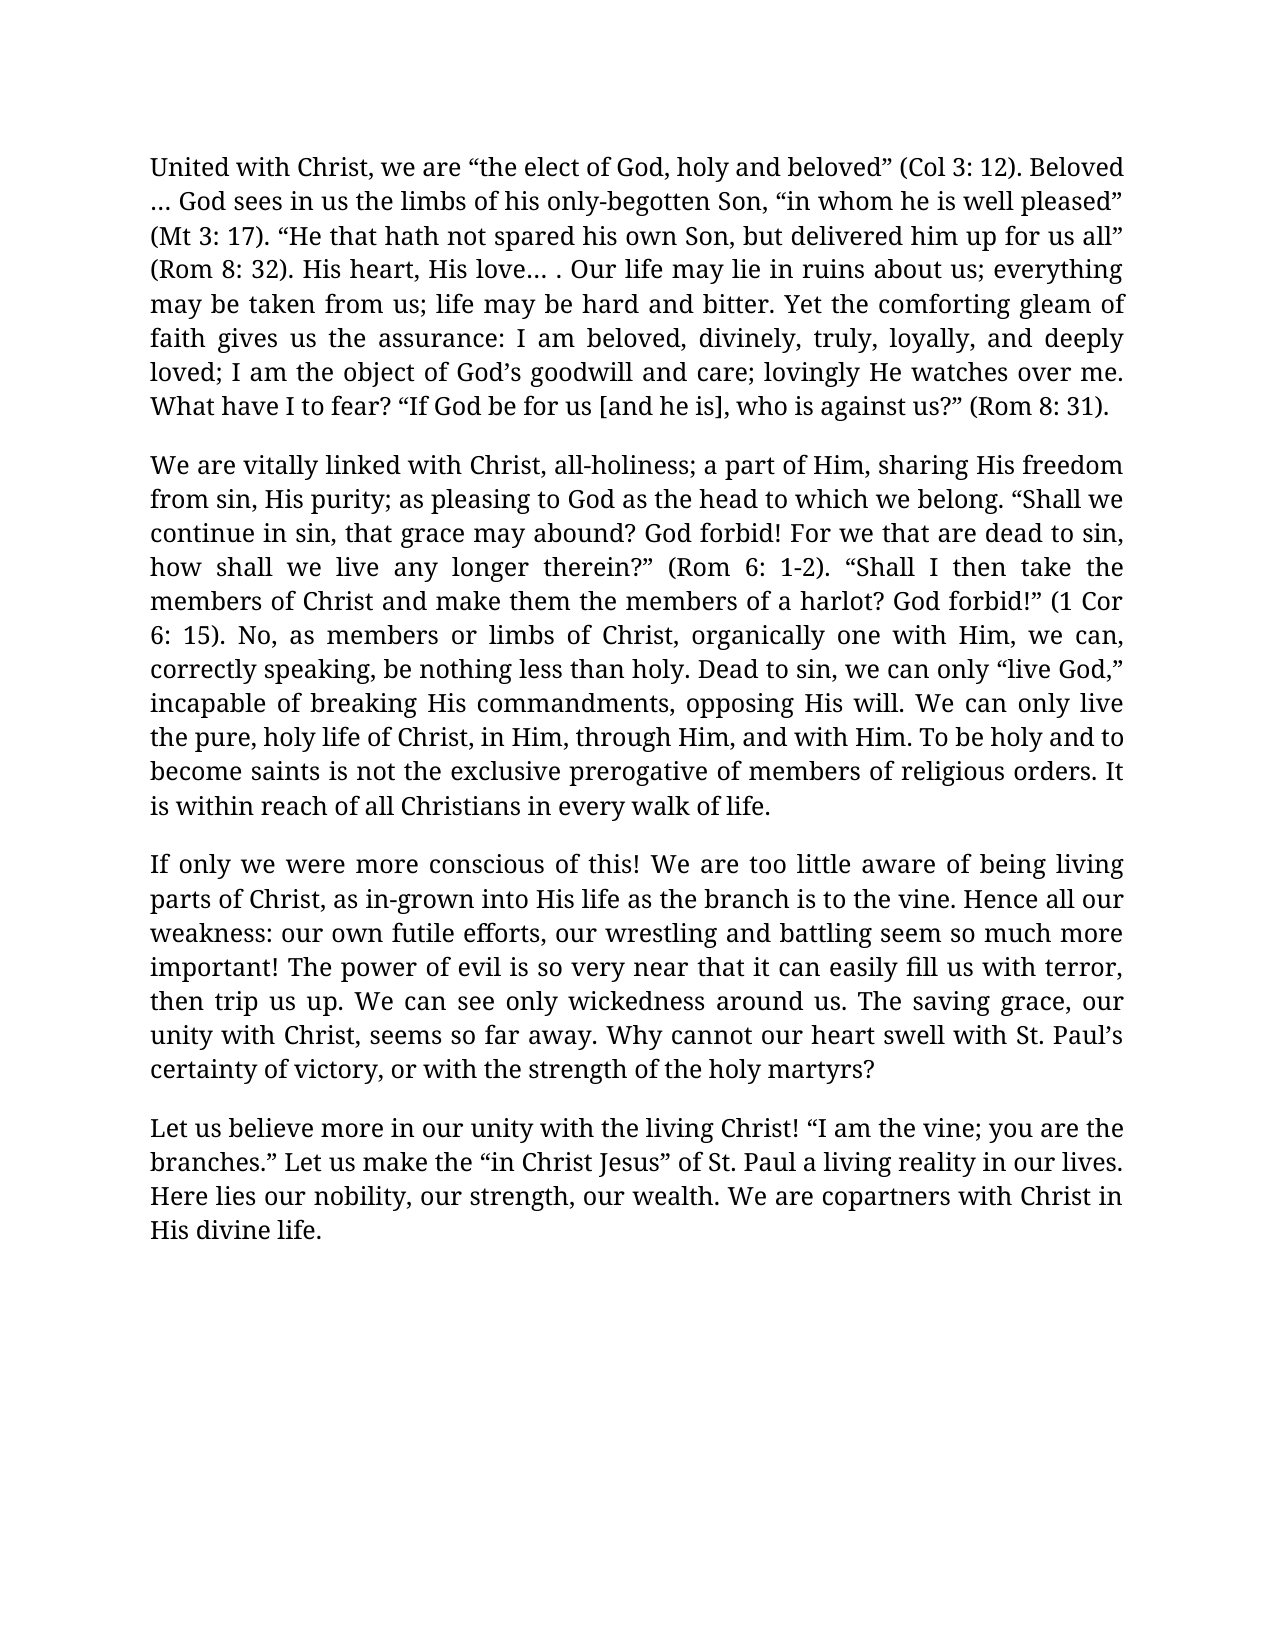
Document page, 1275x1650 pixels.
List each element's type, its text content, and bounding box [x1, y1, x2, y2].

text We are vitally linked with Christ, all-holiness; a part of Him, sharing His freedom from sin, His purity; as pleasing to God as the head to which we belong. “Shall we continue in sin, that grace may abound? God forbid! For we that are dead to sin, how shall we live any longer therein?” (Rom 6: 1-2). “Shall I then take the members of Christ and make them the members of a harlot? God forbid!” (1 Cor 6: 15). No, as members or limbs of Christ, organically one with Him, we can, correctly speaking, be nothing less than holy. Dead to sin, we can only “live God,” incapable of breaking His commandments, opposing His will. We can only live the pure, holy life of Christ, in Him, through Him, and with Him. To be holy and to become saints is not the exclusive prerogative of members of religious orders. It is within reach of all Christians in every walk of life. [150, 447, 1125, 822]
text United with Christ, we are “the elect of God, holy and beloved” (Col 3: 12). Beloved … God sees in us the limbs of his only-begotten Son, “in whom he is well pleased” (Mt 3: 17). “He that hath not spared his own Son, but delivered him up for us all” (Rom 8: 32). His heart, His love… . Our life may lie in ruins about us; everything may be taken from us; life may be hard and bitter. Yet the comforting gleam of faith gives us the assurance: I am beloved, divinely, truly, loyally, and deeply loved; I am the object of God’s goodwill and care; lovingly He watches over me. What have I to fear? “If God be for us [and he is], who is against us?” (Rom 8: 31). [150, 150, 1125, 422]
text Let us believe more in our unity with the living Christ! “I am the vine; you are the branches.” Let us make the “in Christ Jesus” of St. Paul a living reality in our lives. Here lies our nobility, our strength, our wealth. We are copartners with Christ in His divine life. [150, 1111, 1125, 1247]
text If only we were more conscious of this! We are too little aware of being living parts of Christ, as in-grown into His life as the branch is to the vine. Hence all our weakness: our own futile efforts, our wrestling and battling seem so much more important! The power of evil is so very near that it can easily fill us with terror, then trip us up. We can see only wickedness around us. The saving grace, our unity with Christ, seems so far away. Why cannot our heart swell with St. Paul’s certainty of victory, or with the strength of the holy martyrs? [150, 847, 1125, 1086]
